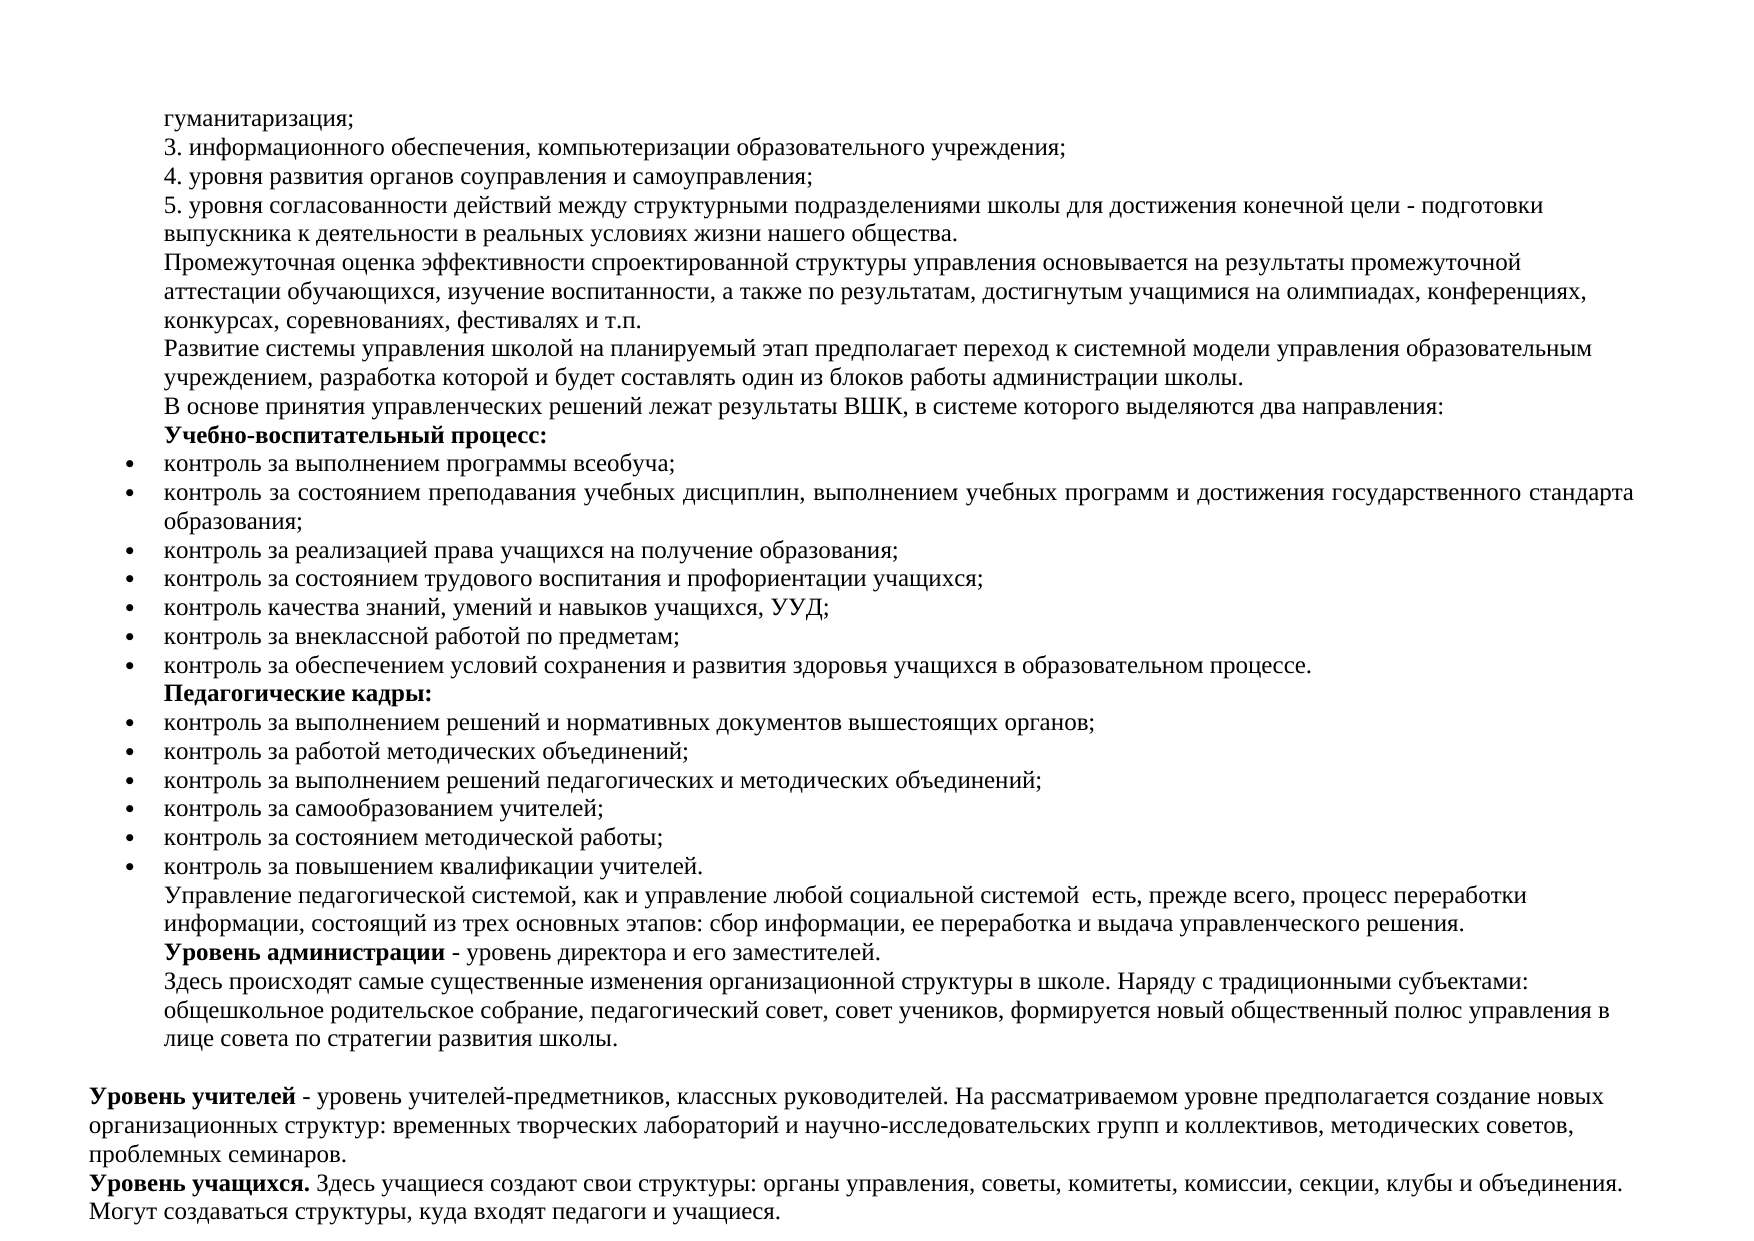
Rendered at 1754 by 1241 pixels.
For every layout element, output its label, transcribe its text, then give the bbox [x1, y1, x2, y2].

list контроль за состоянием преподавания учебных дисциплин, выполнением учебных программ и достижения государственного стандарта образования; [126, 477, 1636, 535]
list контроль за состоянием трудового воспитания и профориентации учащихся; [126, 563, 1636, 592]
list контроль за выполнением решений и нормативных документов вышестоящих органов; [126, 707, 1636, 736]
list контроль качества знаний, умений и навыков учащихся, УУД; [126, 592, 1636, 621]
list контроль за реализацией права учащихся на получение образования; [126, 535, 1636, 563]
list контроль за повышением квалификации учителей. Управление педагогической системой, как и управление любой социальной системой есть, прежде всего, процесс переработки информации, состоящий из трех основных этапов: сбор информации, ее переработка и выдача управленческого решения. Уровень администрации - уровень директора и его заместителей. Здесь происходят самые существенные изменения организационной структуры в школе. Наряду с традиционными субъектами: общешкольное родительское собрание, педагогический совет, совет учеников, формируется новый общественный полюс управления в лице совета по стратегии развития школы. [126, 851, 1636, 1052]
list контроль за самообразованием учителей; [126, 793, 1636, 822]
list контроль за работой методических объединений; [126, 736, 1636, 765]
list контроль за состоянием методической работы; [126, 822, 1636, 851]
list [126, 103, 1636, 448]
list контроль за внеклассной работой по предметам; [126, 621, 1636, 650]
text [89, 1081, 1636, 1225]
list контроль за обеспечением условий сохранения и развития здоровья учащихся в образовательном процессе. Педагогические кадры: [126, 650, 1636, 707]
list контроль за выполнением программы всеобуча; [126, 448, 1636, 477]
list контроль за выполнением решений педагогических и методических объединений; [126, 765, 1636, 793]
